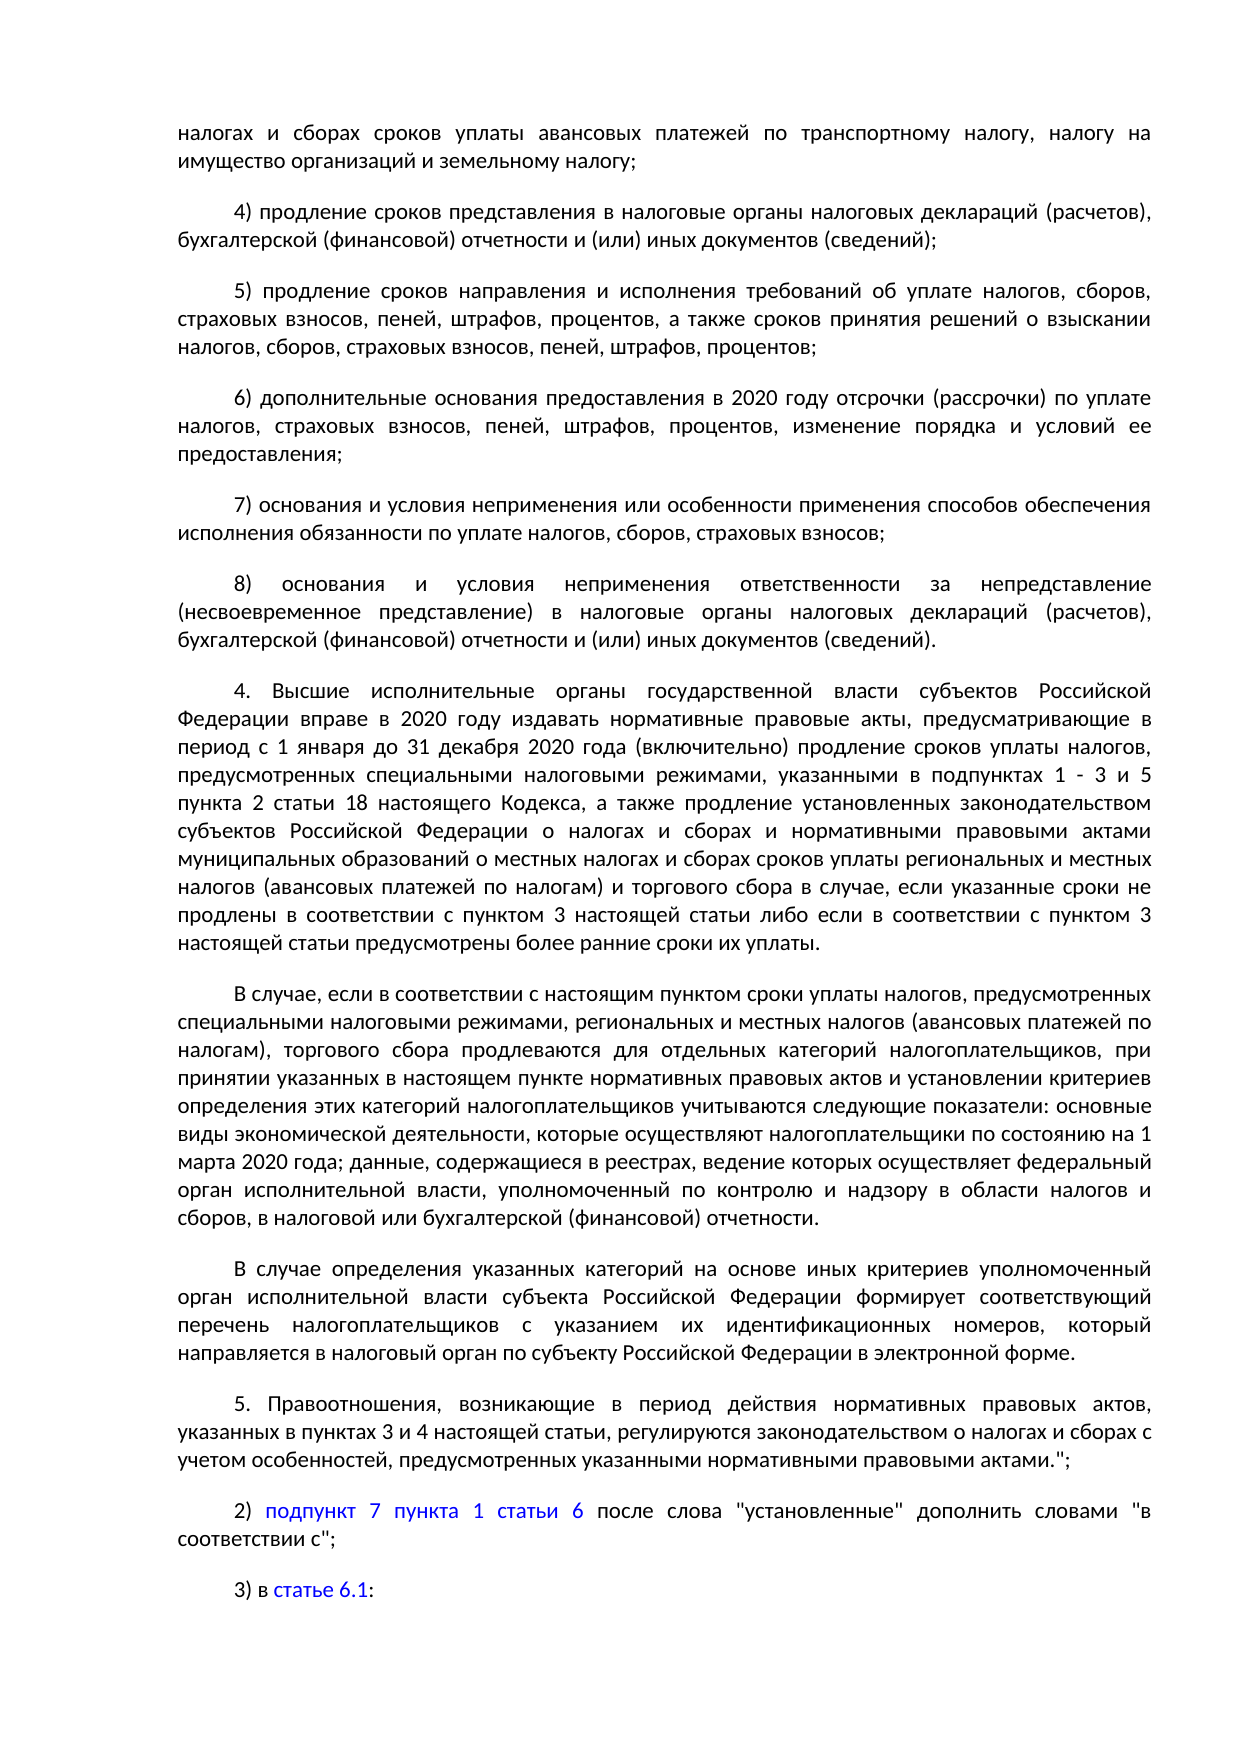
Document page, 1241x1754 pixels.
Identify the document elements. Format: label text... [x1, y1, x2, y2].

text В случае определения указанных категорий на основе иных критериев уполномоченный орган исполнительной власти субъекта Российской Федерации формирует соответствующий перечень налогоплательщиков с указанием их идентификационных номеров, который направляется в налоговый орган по субъекту Российской Федерации в электронной форме. [177, 1254, 1152, 1366]
text 7) основания и условия неприменения или особенности применения способов обеспечения исполнения обязанности по уплате налогов, сборов, страховых взносов; [177, 490, 1152, 546]
text В случае, если в соответствии с настоящим пунктом сроки уплаты налогов, предусмотренных специальными налоговыми режимами, региональных и местных налогов (авансовых платежей по налогам), торгового сбора продлеваются для отдельных категорий налогоплательщиков, при принятии указанных в настоящем пункте нормативных правовых актов и установлении критериев определения этих категорий налогоплательщиков учитываются следующие показатели: основные виды экономической деятельности, которые осуществляют налогоплательщики по состоянию на 1 марта 2020 года; данные, содержащиеся в реестрах, ведение которых осуществляет федеральный орган исполнительной власти, уполномоченный по контролю и надзору в области налогов и сборов, в налоговой или бухгалтерской (финансовой) отчетности. [177, 979, 1152, 1231]
text 4. Высшие исполнительные органы государственной власти субъектов Российской Федерации вправе в 2020 году издавать нормативные правовые акты, предусматривающие в период с 1 января до 31 декабря 2020 года (включительно) продление сроков уплаты налогов, предусмотренных специальными налоговыми режимами, указанными в подпунктах 1 - 3 и 5 пункта 2 статьи 18 настоящего Кодекса, а также продление установленных законодательством субъектов Российской Федерации о налогах и сборах и нормативными правовыми актами муниципальных образований о местных налогах и сборах сроков уплаты региональных и местных налогов (авансовых платежей по налогам) и торгового сбора в случае, если указанные сроки не продлены в соответствии с пунктом 3 настоящей статьи либо если в соответствии с пунктом 3 настоящей статьи предусмотрены более ранние сроки их уплаты. [177, 676, 1152, 956]
text 6) дополнительные основания предоставления в 2020 году отсрочки (рассрочки) по уплате налогов, страховых взносов, пеней, штрафов, процентов, изменение порядка и условий ее предоставления; [177, 383, 1152, 467]
text 2) подпункт 7 пункта 1 статьи 6 после слова "установленные" дополнить словами "в соответствии с"; [177, 1496, 1152, 1552]
text 8) основания и условия неприменения ответственности за непредставление (несвоевременное представление) в налоговые органы налоговых деклараций (расчетов), бухгалтерской (финансовой) отчетности и (или) иных документов (сведений). [177, 569, 1152, 653]
text 3) в статье 6.1: [177, 1575, 1152, 1603]
text 5) продление сроков направления и исполнения требований об уплате налогов, сборов, страховых взносов, пеней, штрафов, процентов, а также сроков принятия решений о взыскании налогов, сборов, страховых взносов, пеней, штрафов, процентов; [177, 276, 1152, 360]
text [177, 118, 1152, 174]
text 5. Правоотношения, возникающие в период действия нормативных правовых актов, указанных в пунктах 3 и 4 настоящей статьи, регулируются законодательством о налогах и сборах с учетом особенностей, предусмотренных указанными нормативными правовыми актами."; [177, 1389, 1152, 1473]
text 4) продление сроков представления в налоговые органы налоговых деклараций (расчетов), бухгалтерской (финансовой) отчетности и (или) иных документов (сведений); [177, 197, 1152, 253]
